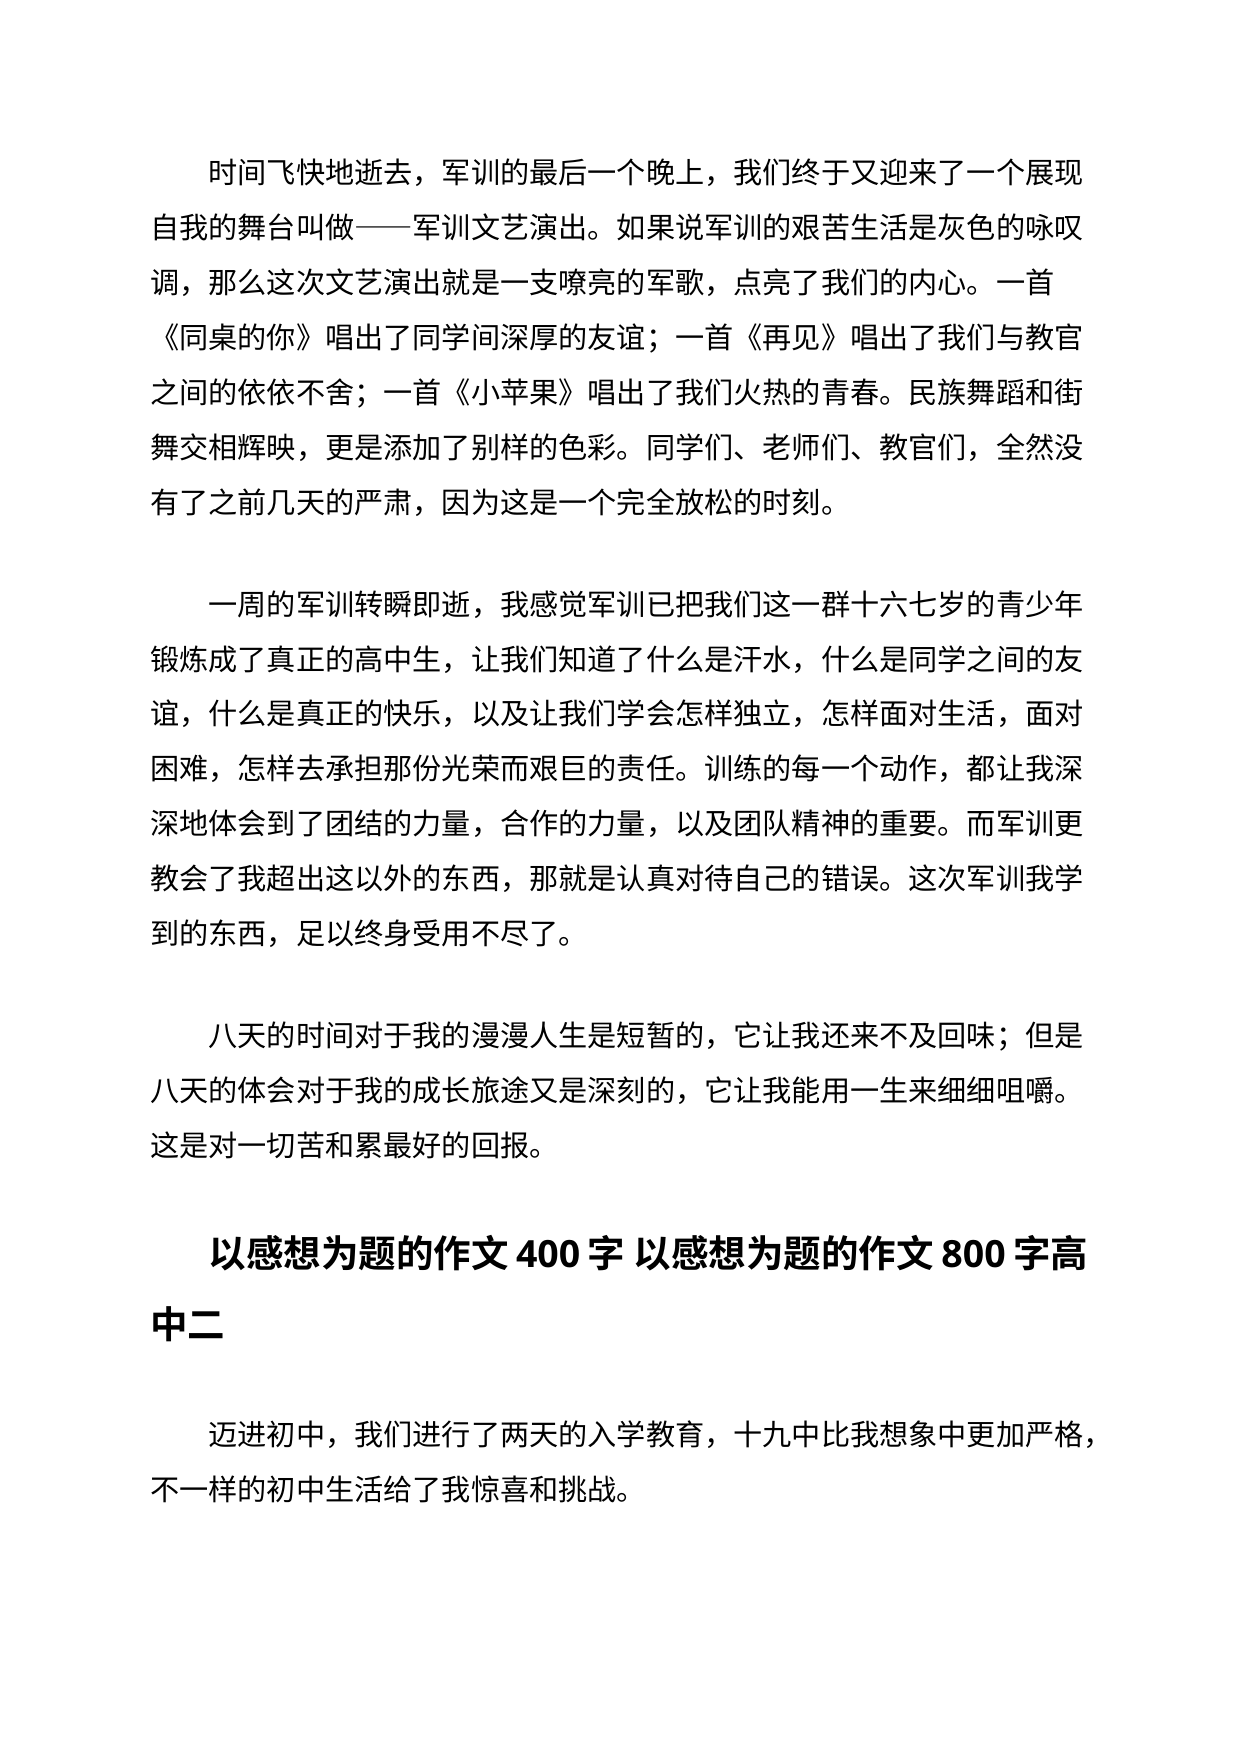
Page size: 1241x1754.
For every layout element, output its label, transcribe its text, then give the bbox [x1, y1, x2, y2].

text 迈进初中，我们进行了两天的入学教育，十九中比我想象中更加严格，不一样的初中生活给了我惊喜和挑战。 [150, 1412, 1090, 1509]
text 八天的时间对于我的漫漫人生是短暂的，它让我还来不及回味；但是八天的体会对于我的成长旅途又是深刻的，它让我能用一生来细细咀嚼。这是对一切苦和累最好的回报。 [150, 1012, 1090, 1164]
text 以感想为题的作文400字 以感想为题的作文800字高中二 [150, 1224, 1090, 1349]
text 一周的军训转瞬即逝，我感觉军训已把我们这一群十六七岁的青少年锻炼成了真正的高中生，让我们知道了什么是汗水，什么是同学之间的友谊，什么是真正的快乐，以及让我们学会怎样独立，怎样面对生活，面对困难，怎样去承担那份光荣而艰巨的责任。训练的每一个动作，都让我深深地体会到了团结的力量，合作的力量，以及团队精神的重要。而军训更教会了我超出这以外的东西，那就是认真对待自己的错误。这次军训我学到的东西，足以终身受用不尽了。 [150, 581, 1090, 953]
text 时间飞快地逝去，军训的最后一个晚上，我们终于又迎来了一个展现自我的舞台叫做——军训文艺演出。如果说军训的艰苦生活是灰色的咏叹调，那么这次文艺演出就是一支嘹亮的军歌，点亮了我们的内心。一首《同桌的你》唱出了同学间深厚的友谊；一首《再见》唱出了我们与教官之间的依依不舍；一首《小苹果》唱出了我们火热的青春。民族舞蹈和街舞交相辉映，更是添加了别样的色彩。同学们、老师们、教官们，全然没有了之前几天的严肃，因为这是一个完全放松的时刻。 [150, 150, 1090, 522]
